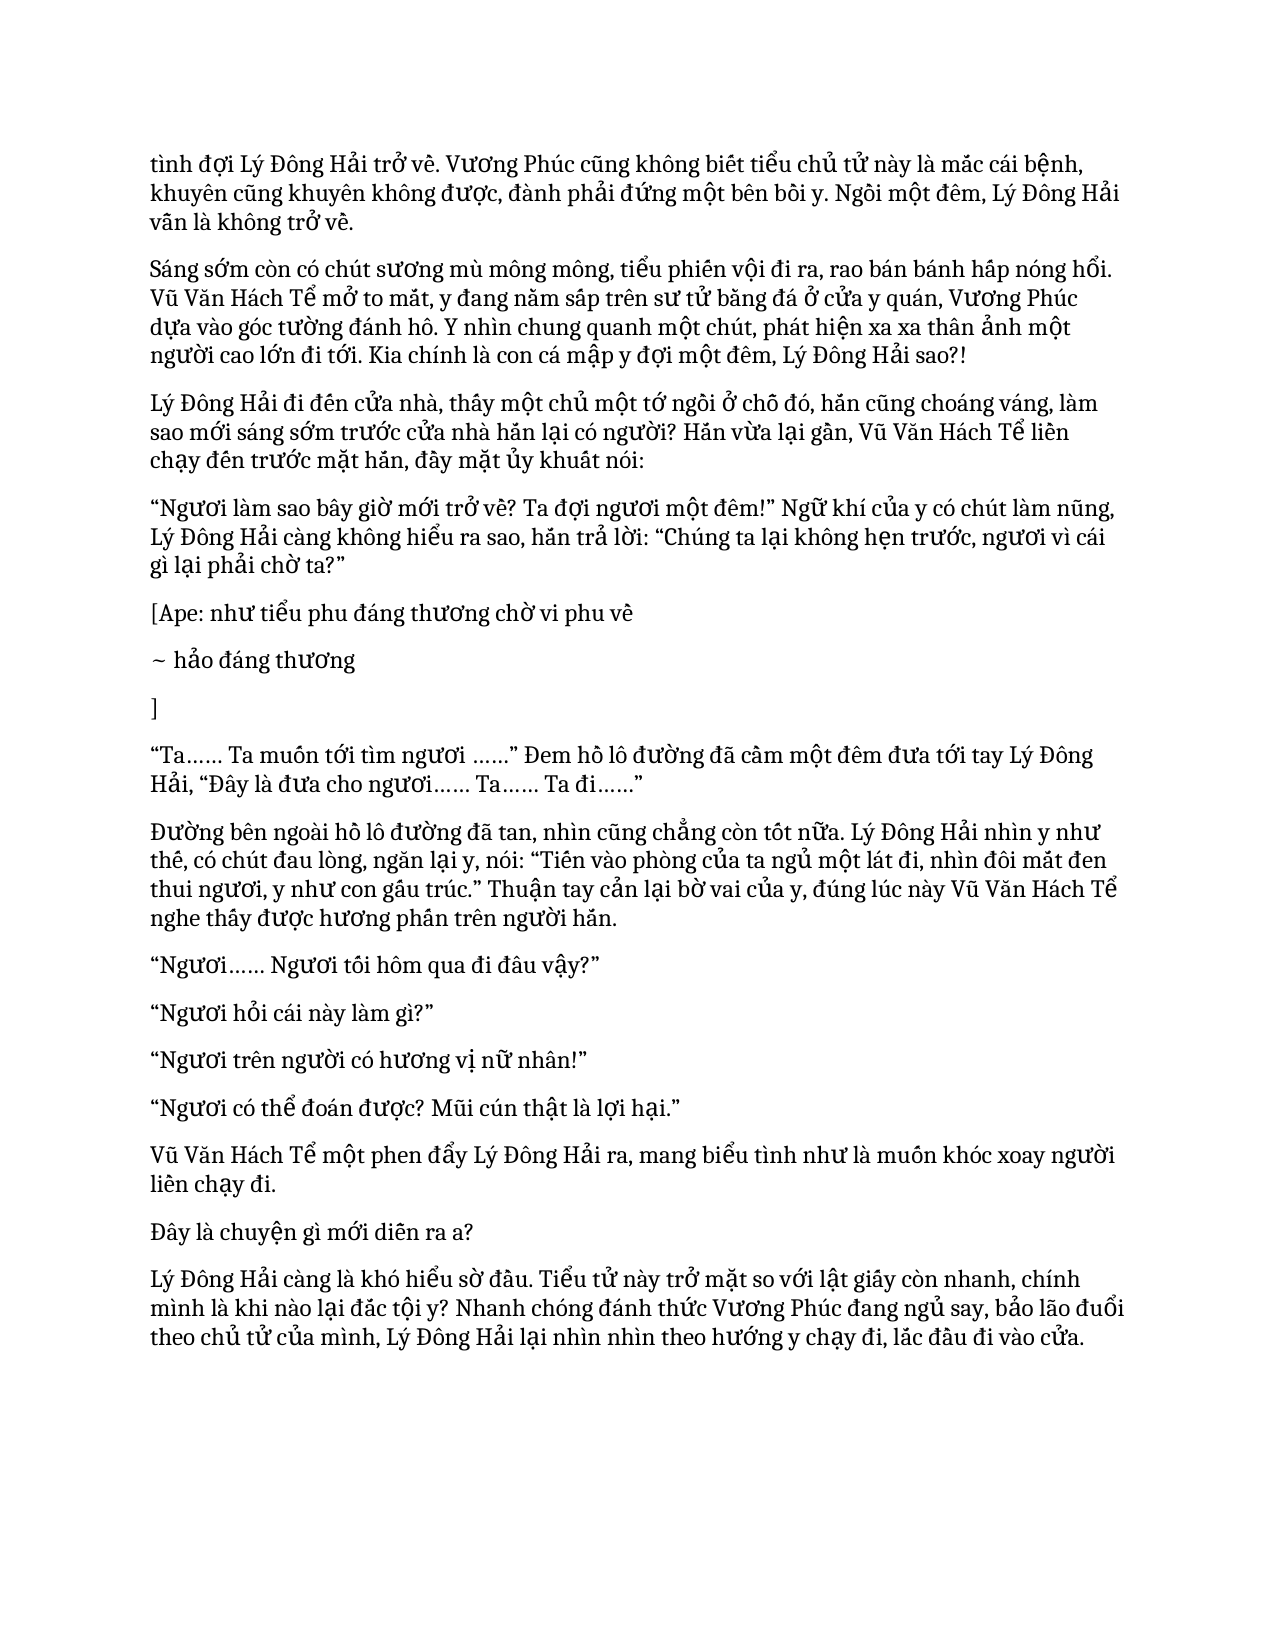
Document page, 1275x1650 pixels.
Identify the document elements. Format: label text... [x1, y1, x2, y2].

text “Ngươi làm sao bây giờ mới trở về? Ta đợi ngươi một đêm!” Ngữ khí của y có chút làm nũng, Lý Đông Hải càng không hiểu ra sao, hắn trả lời: “Chúng ta lại không hẹn trước, ngươi vì cái gì lại phải chờ ta?” [150, 494, 1125, 580]
text Sáng sớm còn có chút sương mù mông mông, tiểu phiến vội đi ra, rao bán bánh hấp nóng hổi. Vũ Văn Hách Tể mở to mắt, y đang nằm sấp trên sư tử bằng đá ở cửa y quán, Vương Phúc dựa vào góc tường đánh hô. Y nhìn chung quanh một chút, phát hiện xa xa thân ảnh một người cao lớn đi tới. Kia chính là con cá mập y đợi một đêm, Lý Đông Hải sao?! [150, 255, 1125, 370]
text “Ngươi hỏi cái này làm gì?” [150, 999, 1125, 1027]
text ] [150, 694, 1125, 722]
text Vũ Văn Hách Tể một phen đẩy Lý Đông Hải ra, mang biểu tình như là muốn khóc xoay người liền chạy đi. [150, 1141, 1125, 1199]
text “Ngươi có thể đoán được? Mũi cún thật là lợi hại.” [150, 1094, 1125, 1122]
text Đường bên ngoài hồ lô đường đã tan, nhìn cũng chẳng còn tốt nữa. Lý Đông Hải nhìn y như thế, có chút đau lòng, ngăn lại y, nói: “Tiến vào phòng của ta ngủ một lát đi, nhìn đôi mắt đen thui ngươi, y như con gấu trúc.” Thuận tay cản lại bờ vai của y, đúng lúc này Vũ Văn Hách Tể nghe thấy được hương phấn trên người hắn. [150, 817, 1125, 932]
text Đây là chuyện gì mới diễn ra a? [150, 1217, 1125, 1246]
text “Ngươi trên người có hương vị nữ nhân!” [150, 1046, 1125, 1075]
text ~ hảo đáng thương [150, 646, 1125, 675]
text Lý Đông Hải càng là khó hiểu sờ đầu. Tiểu tử này trở mặt so với lật giấy còn nhanh, chính mình là khi nào lại đắc tội y? Nhanh chóng đánh thức Vương Phúc đang ngủ say, bảo lão đuổi theo chủ tử của mình, Lý Đông Hải lại nhìn nhìn theo hướng y chạy đi, lắc đầu đi vào cửa. [150, 1265, 1125, 1409]
text “Ta…… Ta muốn tới tìm ngươi ……” Đem hồ lô đường đã cầm một đêm đưa tới tay Lý Đông Hải, “Đây là đưa cho ngươi…… Ta…… Ta đi……” [150, 741, 1125, 799]
text Lý Đông Hải đi đến cửa nhà, thấy một chủ một tớ ngồi ở chỗ đó, hắn cũng choáng váng, làm sao mới sáng sớm trước cửa nhà hắn lại có người? Hắn vừa lại gần, Vũ Văn Hách Tể liền chạy đến trước mặt hắn, đầy mặt ủy khuất nói: [150, 389, 1125, 475]
text “Ngươi…… Ngươi tối hôm qua đi đâu vậy?” [150, 951, 1125, 980]
text [Ape: như tiểu phu đáng thương chờ vi phu về [150, 599, 1125, 627]
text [150, 150, 1125, 236]
